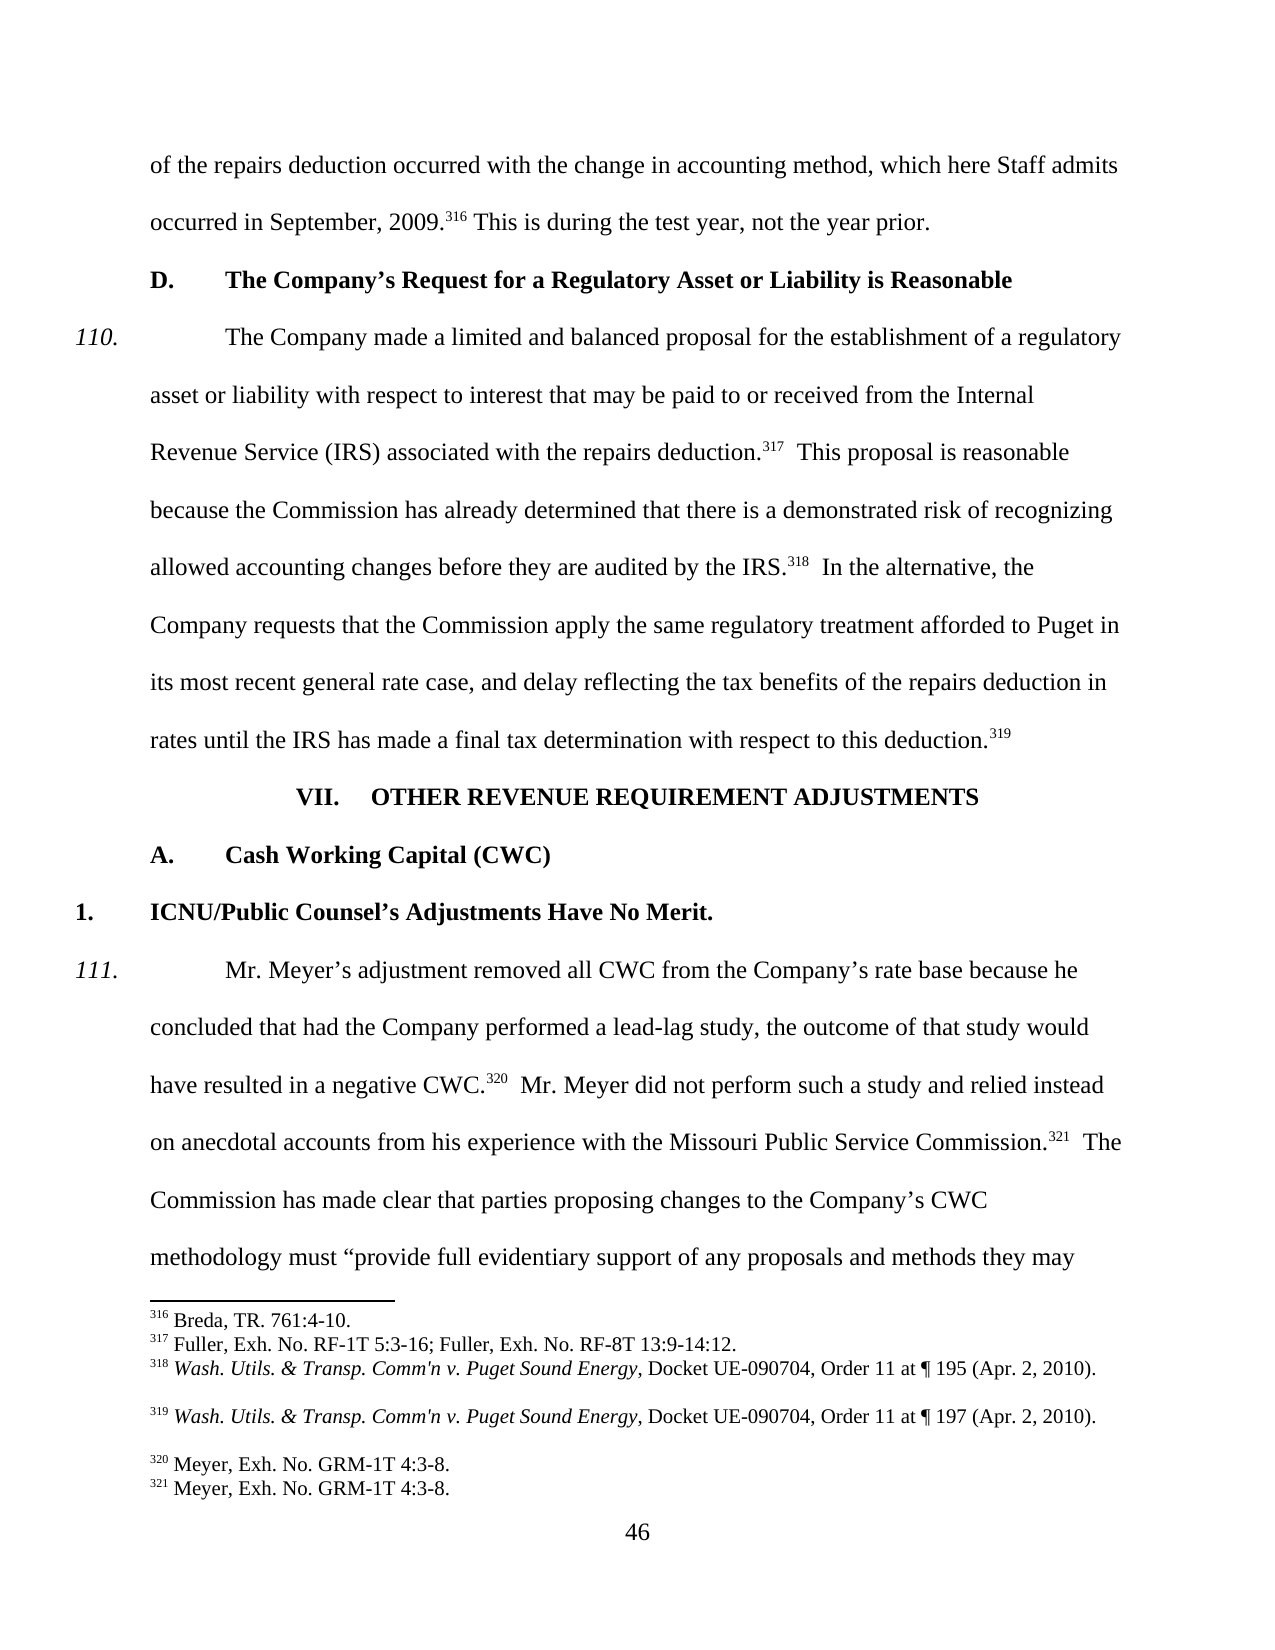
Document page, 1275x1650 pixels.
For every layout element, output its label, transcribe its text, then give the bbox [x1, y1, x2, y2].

text 1. ICNU/Public Counsel’s Adjustments Have No Merit. [75, 897, 1125, 926]
list D. The Company’s Request for a Regulatory Asset or Liability is Reasonable [150, 265, 1125, 294]
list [75, 150, 1125, 236]
list The Company made a limited and balanced proposal for the establishment of a regulatory asset or liability with respect to interest that may be paid to or received from the Internal Revenue Service (IRS) associated with the repairs deduction. This proposal is reasonable because the Commission has already determined that there is a demonstrated risk of recognizing allowed accounting changes before they are audited by the IRS. In the alternative, the Company requests that the Commission apply the same regulatory treatment afforded to Puget in its most recent general rate case, and delay reflecting the tax benefits of the repairs deduction in rates until the IRS has made a final tax determination with respect to this deduction. [75, 322, 1125, 754]
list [75, 955, 1125, 1271]
text VII. OTHER REVENUE REQUIREMENT ADJUSTMENTS [150, 782, 1125, 811]
text A. Cash Working Capital (CWC) [150, 840, 1125, 869]
